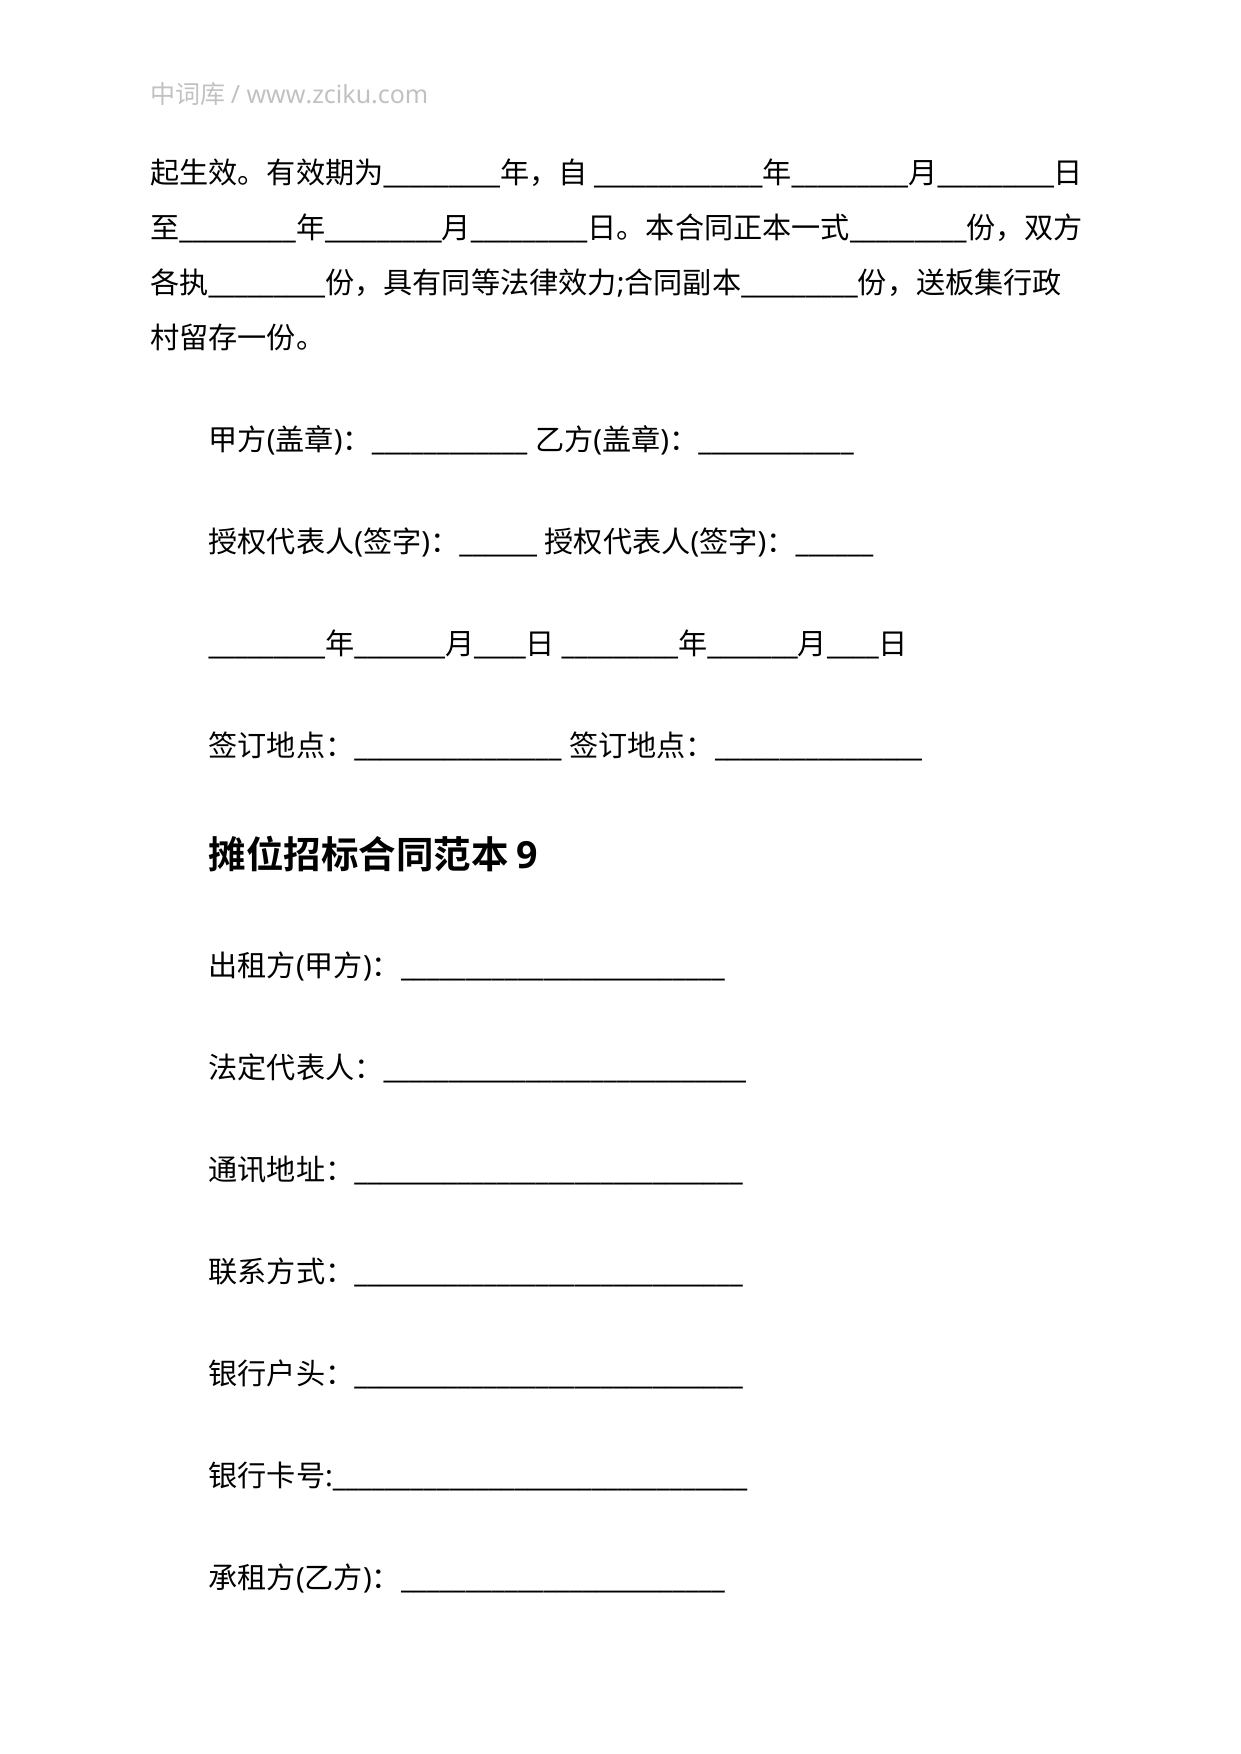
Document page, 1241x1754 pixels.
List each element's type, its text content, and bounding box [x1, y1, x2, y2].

text 签订地点：________________ 签订地点：________________ [150, 723, 1090, 765]
text 银行卡号:________________________________ [150, 1452, 1090, 1494]
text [150, 150, 1090, 357]
text 出租方(甲方)：_________________________ [150, 942, 1090, 985]
text _________年_______月____日 _________年_______月____日 [150, 621, 1090, 663]
text 摊位招标合同范本9 [150, 825, 1090, 879]
text 甲方(盖章)：____________ 乙方(盖章)：____________ [150, 417, 1090, 459]
text 法定代表人：____________________________ [150, 1044, 1090, 1087]
text 联系方式：______________________________ [150, 1248, 1090, 1291]
text 授权代表人(签字)：______ 授权代表人(签字)：______ [150, 519, 1090, 561]
text 银行户头：______________________________ [150, 1350, 1090, 1393]
text 通讯地址：______________________________ [150, 1146, 1090, 1189]
text 承租方(乙方)：_________________________ [150, 1554, 1090, 1597]
